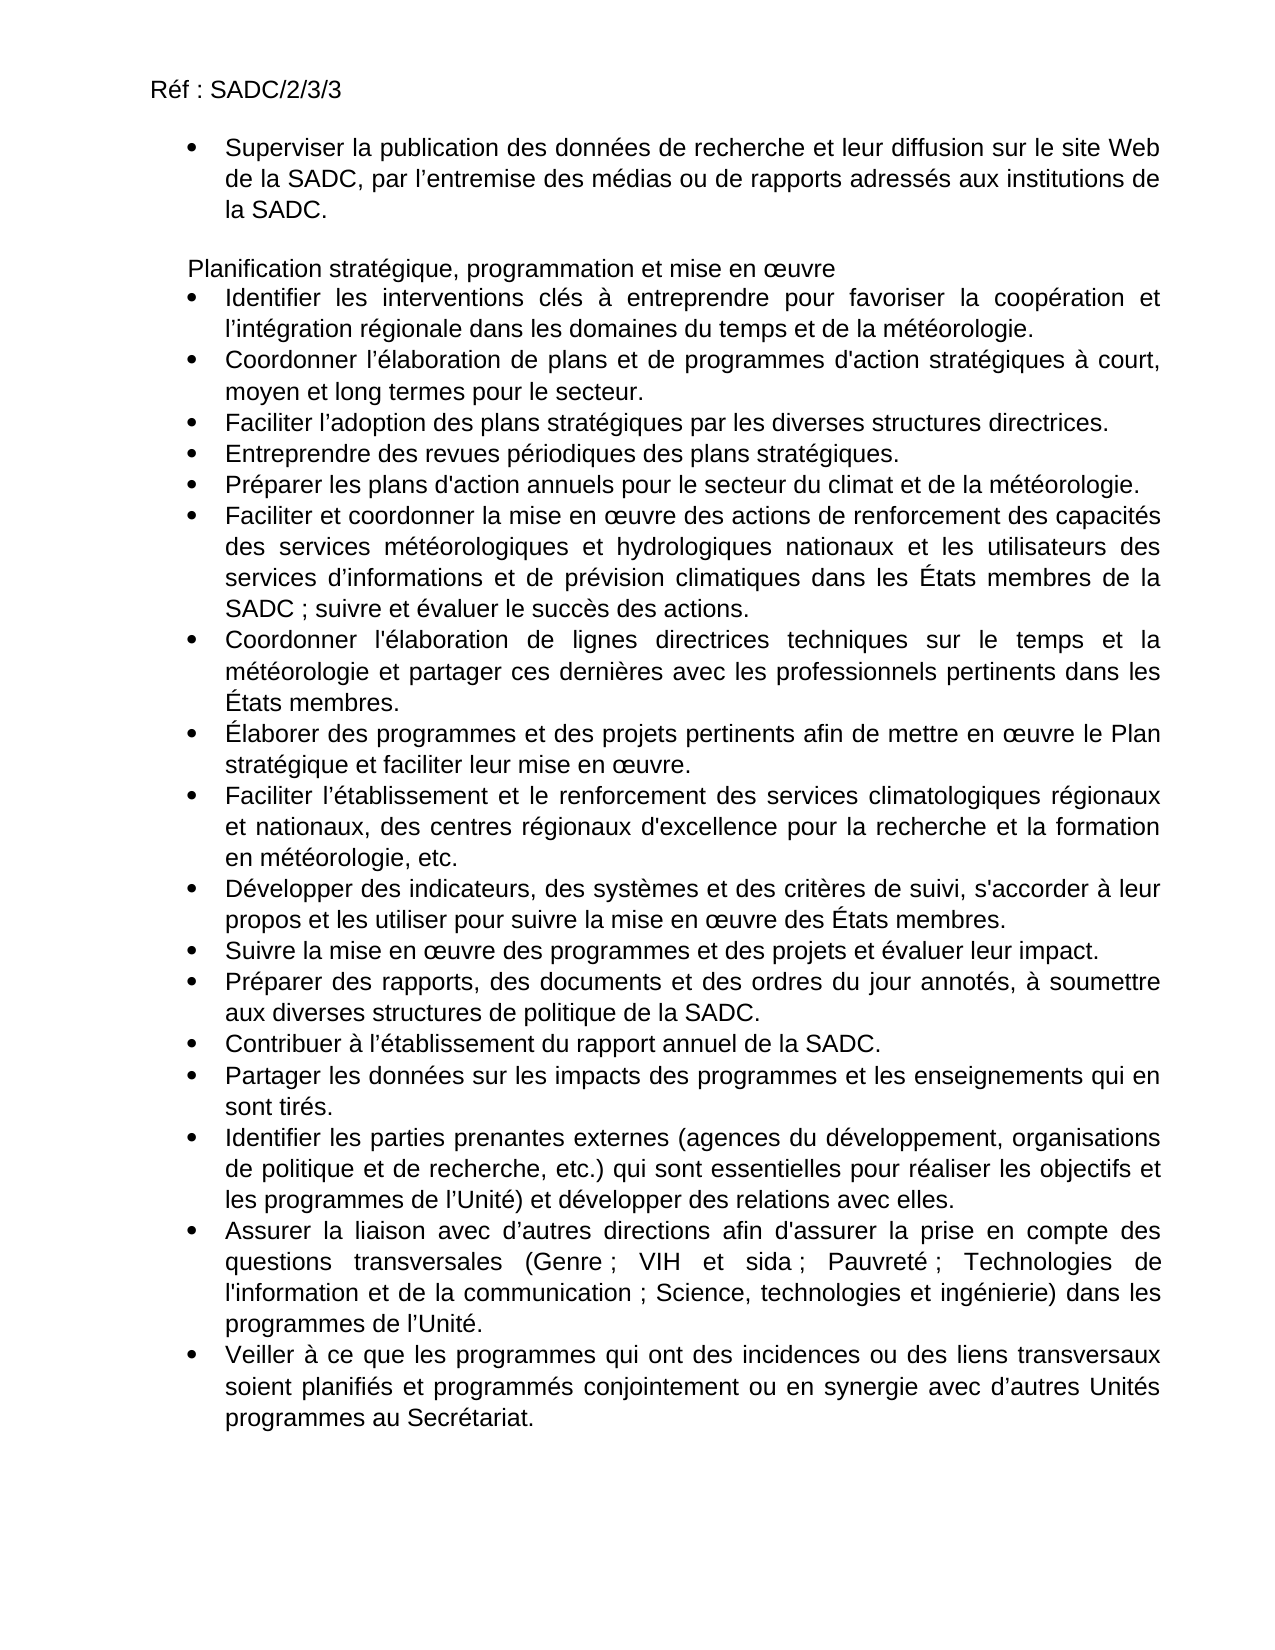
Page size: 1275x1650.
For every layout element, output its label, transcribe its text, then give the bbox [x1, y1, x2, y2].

list Entreprendre des revues périodiques des plans stratégiques. [187, 439, 1162, 468]
list Préparer les plans d'action annuels pour le secteur du climat et de la météorologie. [187, 470, 1162, 499]
list Développer des indicateurs, des systèmes et des critères de suivi, s'accorder à leur propos et les utiliser pour suivre la mise en œuvre des États membres. [187, 874, 1162, 934]
list Élaborer des programmes et des projets pertinents afin de mettre en œuvre le Plan stratégique et faciliter leur mise en œuvre. [187, 718, 1162, 778]
text Planification stratégique, programmation et mise en œuvre [150, 254, 1162, 283]
list Faciliter et coordonner la mise en œuvre des actions de renforcement des capacités des services météorologiques et hydrologiques nationaux et les utilisateurs des services d’informations et de prévision climatiques dans les États membres de la SADC ; suivre et évaluer le succès des actions. [187, 501, 1162, 623]
list Faciliter l’adoption des plans stratégiques par les diverses structures directrices. [187, 408, 1162, 436]
list Coordonner l'élaboration de lignes directrices techniques sur le temps et la météorologie et partager ces dernières avec les professionnels pertinents dans les États membres. [187, 625, 1162, 716]
list Veiller à ce que les programmes qui ont des incidences ou des liens transversaux soient planifiés et programmés conjointement ou en synergie avec d’autres Unités programmes au Secrétariat. [187, 1340, 1162, 1431]
list Coordonner l’élaboration de plans et de programmes d'action stratégiques à court, moyen et long termes pour le secteur. [187, 345, 1162, 405]
list Assurer la liaison avec d’autres directions afin d'assurer la prise en compte des questions transversales (Genre ; VIH et sida ; Pauvreté ; Technologies de l'information et de la communication ; Science, technologies et ingénierie) dans les programmes de l’Unité. [187, 1216, 1162, 1338]
list Identifier les interventions clés à entreprendre pour favoriser la coopération et l’intégration régionale dans les domaines du temps et de la météorologie. [187, 283, 1162, 343]
list Identifier les parties prenantes externes (agences du développement, organisations de politique et de recherche, etc.) qui sont essentielles pour réaliser les objectifs et les programmes de l’Unité) et développer des relations avec elles. [187, 1123, 1162, 1214]
list Suivre la mise en œuvre des programmes et des projets et évaluer leur impact. [187, 936, 1162, 965]
list Faciliter l’établissement et le renforcement des services climatologiques régionaux et nationaux, des centres régionaux d'excellence pour la recherche et la formation en météorologie, etc. [187, 781, 1162, 872]
list Partager les données sur les impacts des programmes et les enseignements qui en sont tirés. [187, 1061, 1162, 1121]
list Contribuer à l’établissement du rapport annuel de la SADC. [187, 1029, 1162, 1058]
list Préparer des rapports, des documents et des ordres du jour annotés, à soumettre aux diverses structures de politique de la SADC. [187, 967, 1162, 1027]
list Superviser la publication des données de recherche et leur diffusion sur le site Web de la SADC, par l’entremise des médias ou de rapports adressés aux institutions de la SADC. [187, 132, 1162, 223]
